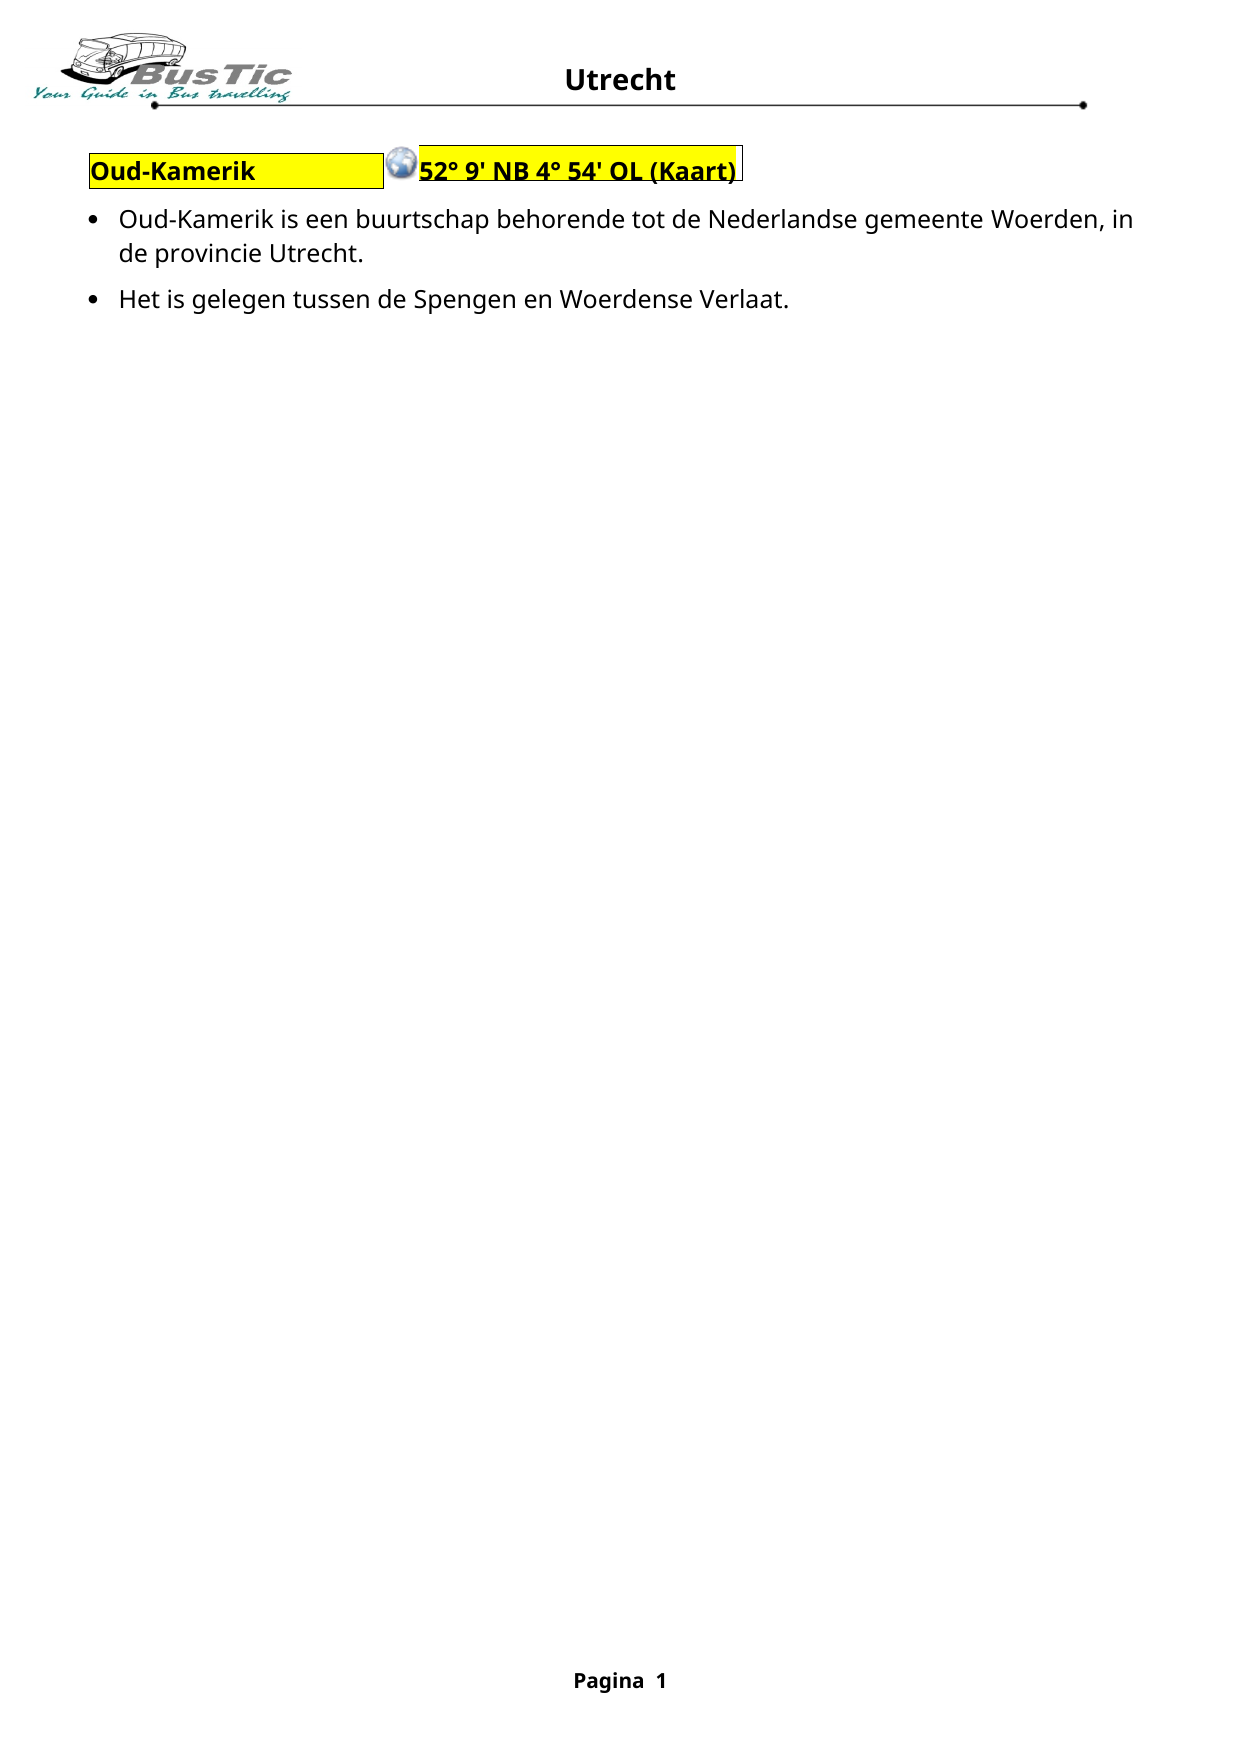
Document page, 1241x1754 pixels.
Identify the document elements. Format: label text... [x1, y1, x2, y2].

picture [24, 29, 1089, 115]
text Oud-Kamerik 52° 9' NB 4° 54' OL (Kaart) [384, 145, 1152, 189]
text Oud-Kamerik is een buurtschap behorende tot de Nederlandse gemeente Woerden, in de provincie Utrecht. [89, 202, 1152, 270]
picture [383, 145, 419, 181]
text Het is gelegen tussen de Spengen en Woerdense Verlaat. [89, 282, 1152, 316]
